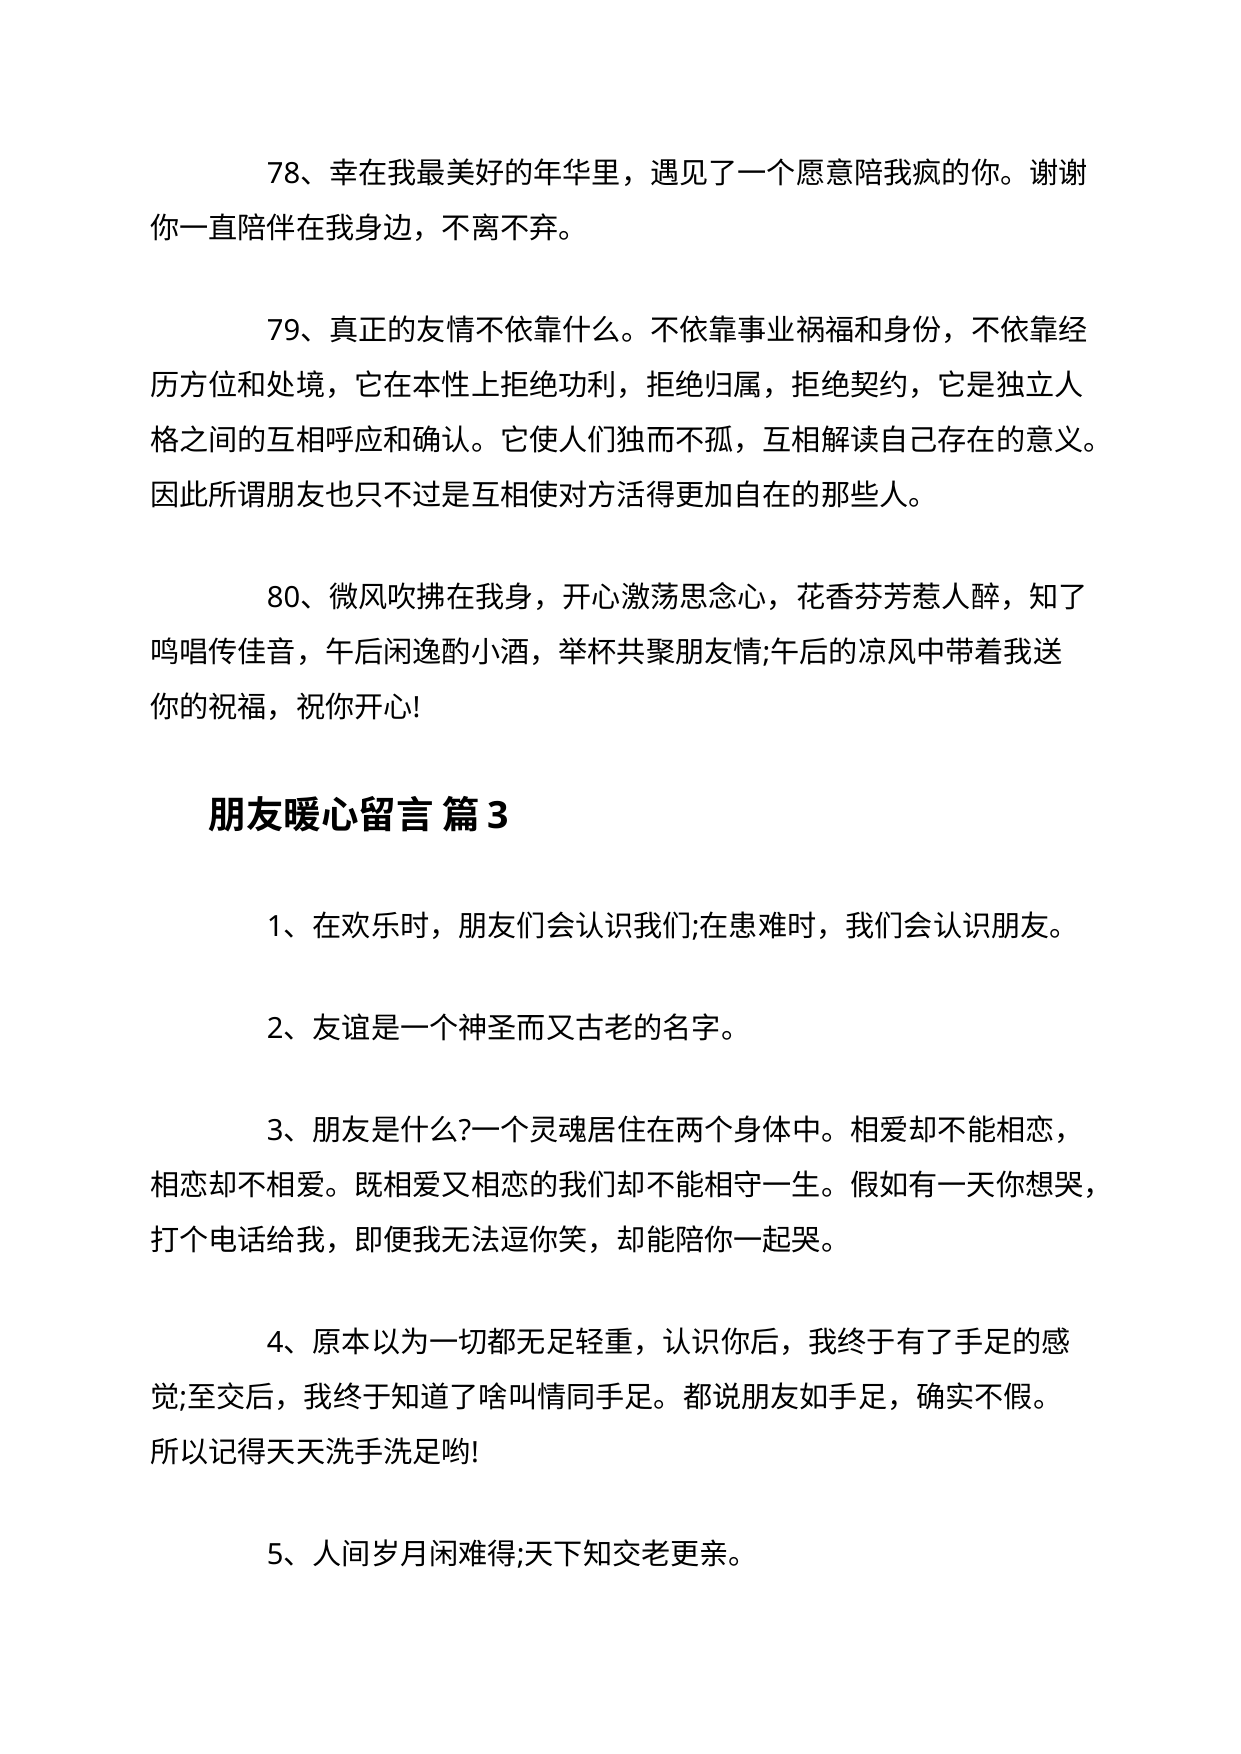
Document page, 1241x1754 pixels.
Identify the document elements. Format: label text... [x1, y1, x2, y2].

text 78、幸在我最美好的年华里，遇见了一个愿意陪我疯的你。谢谢你一直陪伴在我身边，不离不弃。 [150, 150, 1090, 247]
text 2、友谊是一个神圣而又古老的名字。 [150, 1005, 1090, 1047]
text 4、原本以为一切都无足轻重，认识你后，我终于有了手足的感觉;至交后，我终于知道了啥叫情同手足。都说朋友如手足，确实不假。所以记得天天洗手洗足哟! [150, 1318, 1090, 1471]
text 3、朋友是什么?一个灵魂居住在两个身体中。相爱却不能相恋，相恋却不相爱。既相爱又相恋的我们却不能相守一生。假如有一天你想哭，打个电话给我，即便我无法逗你笑，却能陪你一起哭。 [150, 1107, 1090, 1259]
text 79、真正的友情不依靠什么。不依靠事业祸福和身份，不依靠经历方位和处境，它在本性上拒绝功利，拒绝归属，拒绝契约，它是独立人格之间的互相呼应和确认。它使人们独而不孤，互相解读自己存在的意义。因此所谓朋友也只不过是互相使对方活得更加自在的那些人。 [150, 307, 1090, 514]
text 5、人间岁月闲难得;天下知交老更亲。 [150, 1531, 1090, 1573]
text 1、在欢乐时，朋友们会认识我们;在患难时，我们会认识朋友。 [150, 903, 1090, 945]
text 80、微风吹拂在我身，开心激荡思念心，花香芬芳惹人醉，知了鸣唱传佳音，午后闲逸酌小酒，举杯共聚朋友情;午后的凉风中带着我送你的祝福，祝你开心! [150, 573, 1090, 726]
text 朋友暖心留言 篇3 [150, 785, 1090, 840]
